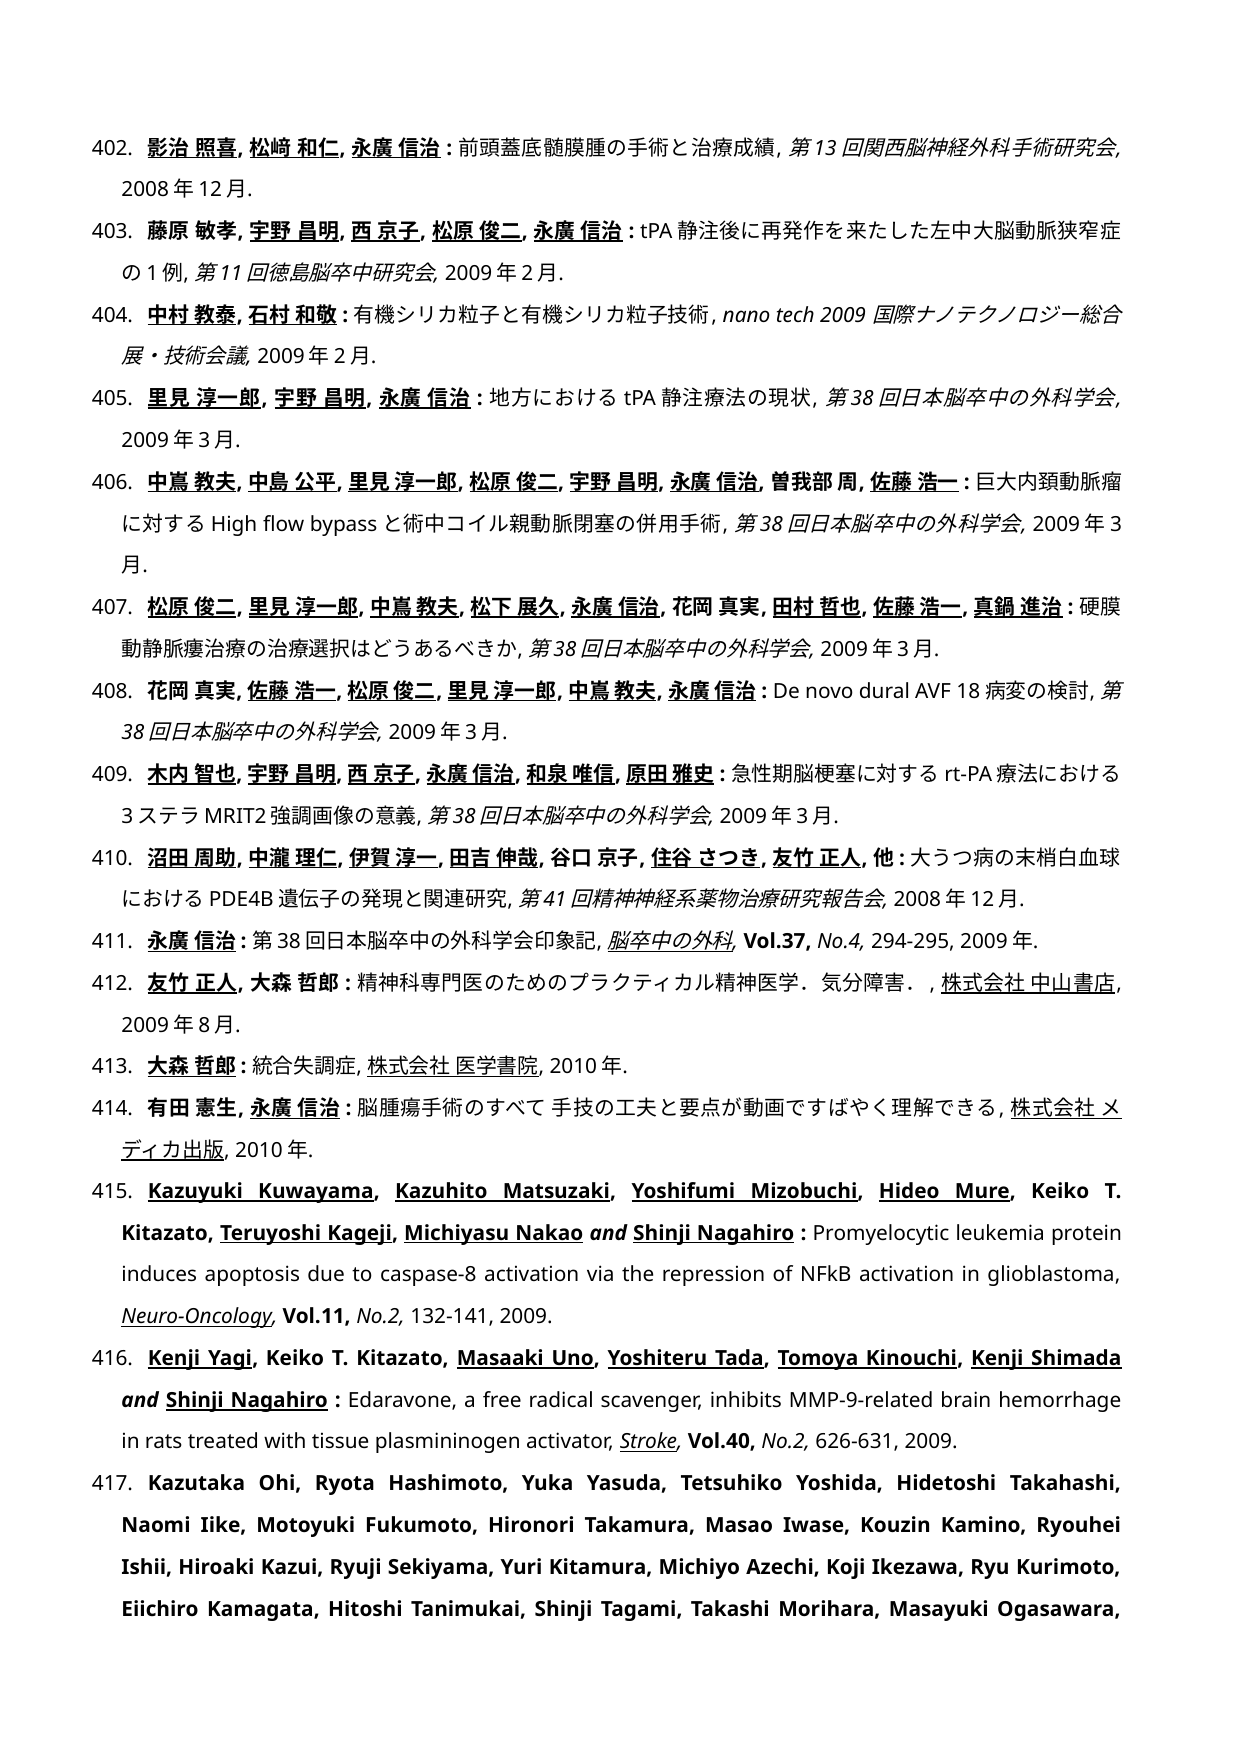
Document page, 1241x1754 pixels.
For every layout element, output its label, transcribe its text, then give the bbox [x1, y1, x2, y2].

list 花岡 真実, 佐藤 浩一, 松原 俊二, 里見 淳一郎, 中嶌 教夫, 永廣 信治 : De novo dural AVF 18病変の検討, 第38回日本脳卒中の外科学会, 2009年3月. [92, 668, 1122, 752]
list 里見 淳一郎, 宇野 昌明, 永廣 信治 : 地方におけるtPA静注療法の現状, 第38回日本脳卒中の外科学会, 2009年3月. [92, 376, 1122, 459]
list 沼田 周助, 中瀧 理仁, 伊賀 淳一, 田吉 伸哉, 谷口 京子, 住谷 さつき, 友竹 正人, 他 : 大うつ病の末梢白血球におけるPDE4B遺伝子の発現と関連研究, 第41回精神神経系薬物治療研究報告会, 2008年12月. [92, 835, 1122, 919]
list Kazuyuki Kuwayama, Kazuhito Matsuzaki, Yoshifumi Mizobuchi, Hideo Mure, Keiko T. Kitazato, Teruyoshi Kageji, Michiyasu Nakao and Shinji Nagahiro : Promyelocytic leukemia protein induces apoptosis due to caspase-8 activation via the repression of NFkB activation in glioblastoma, Neuro-Oncology, Vol.11, No.2, 132-141, 2009. [92, 1169, 1122, 1336]
list 永廣 信治 : 第38回日本脳卒中の外科学会印象記, 脳卒中の外科, Vol.37, No.4, 294-295, 2009年. [92, 919, 1122, 961]
list 中嶌 教夫, 中島 公平, 里見 淳一郎, 松原 俊二, 宇野 昌明, 永廣 信治, 曽我部 周, 佐藤 浩一 : 巨大内頚動脈瘤に対するHigh flow bypassと術中コイル親動脈閉塞の併用手術, 第38回日本脳卒中の外科学会, 2009年3月. [92, 459, 1122, 584]
list 中村 教泰, 石村 和敬 : 有機シリカ粒子と有機シリカ粒子技術, nano tech 2009 国際ナノテクノロジー総合展・技術会議, 2009年2月. [92, 292, 1122, 376]
list 木内 智也, 宇野 昌明, 西 京子, 永廣 信治, 和泉 唯信, 原田 雅史 : 急性期脳梗塞に対するrt-PA療法における3ステラMRIT2強調画像の意義, 第38回日本脳卒中の外科学会, 2009年3月. [92, 752, 1122, 835]
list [92, 1462, 1122, 1629]
list Kenji Yagi, Keiko T. Kitazato, Masaaki Uno, Yoshiteru Tada, Tomoya Kinouchi, Kenji Shimada and Shinji Nagahiro : Edaravone, a free radical scavenger, inhibits MMP-9-related brain hemorrhage in rats treated with tissue plasmininogen activator, Stroke, Vol.40, No.2, 626-631, 2009. [92, 1336, 1122, 1462]
list 影治 照喜, 松﨑 和仁, 永廣 信治 : 前頭蓋底髄膜腫の手術と治療成績, 第13回関西脳神経外科手術研究会, 2008年12月. [92, 125, 1122, 209]
list 藤原 敏孝, 宇野 昌明, 西 京子, 松原 俊二, 永廣 信治 : tPA静注後に再発作を来たした左中大脳動脈狭窄症の1例, 第11回徳島脳卒中研究会, 2009年2月. [92, 209, 1122, 292]
list 大森 哲郎 : 統合失調症, 株式会社 医学書院, 2010年. [92, 1044, 1122, 1086]
list 友竹 正人, 大森 哲郎 : 精神科専門医のためのプラクティカル精神医学．気分障害．, 株式会社 中山書店, 2009年8月. [92, 961, 1122, 1044]
list 松原 俊二, 里見 淳一郎, 中嶌 教夫, 松下 展久, 永廣 信治, 花岡 真実, 田村 哲也, 佐藤 浩一, 真鍋 進治 : 硬膜動静脈瘻治療の治療選択はどうあるべきか, 第38回日本脳卒中の外科学会, 2009年3月. [92, 584, 1122, 668]
list 有田 憲生, 永廣 信治 : 脳腫瘍手術のすべて 手技の工夫と要点が動画ですばやく理解できる, 株式会社 メディカ出版, 2010年. [92, 1086, 1122, 1169]
